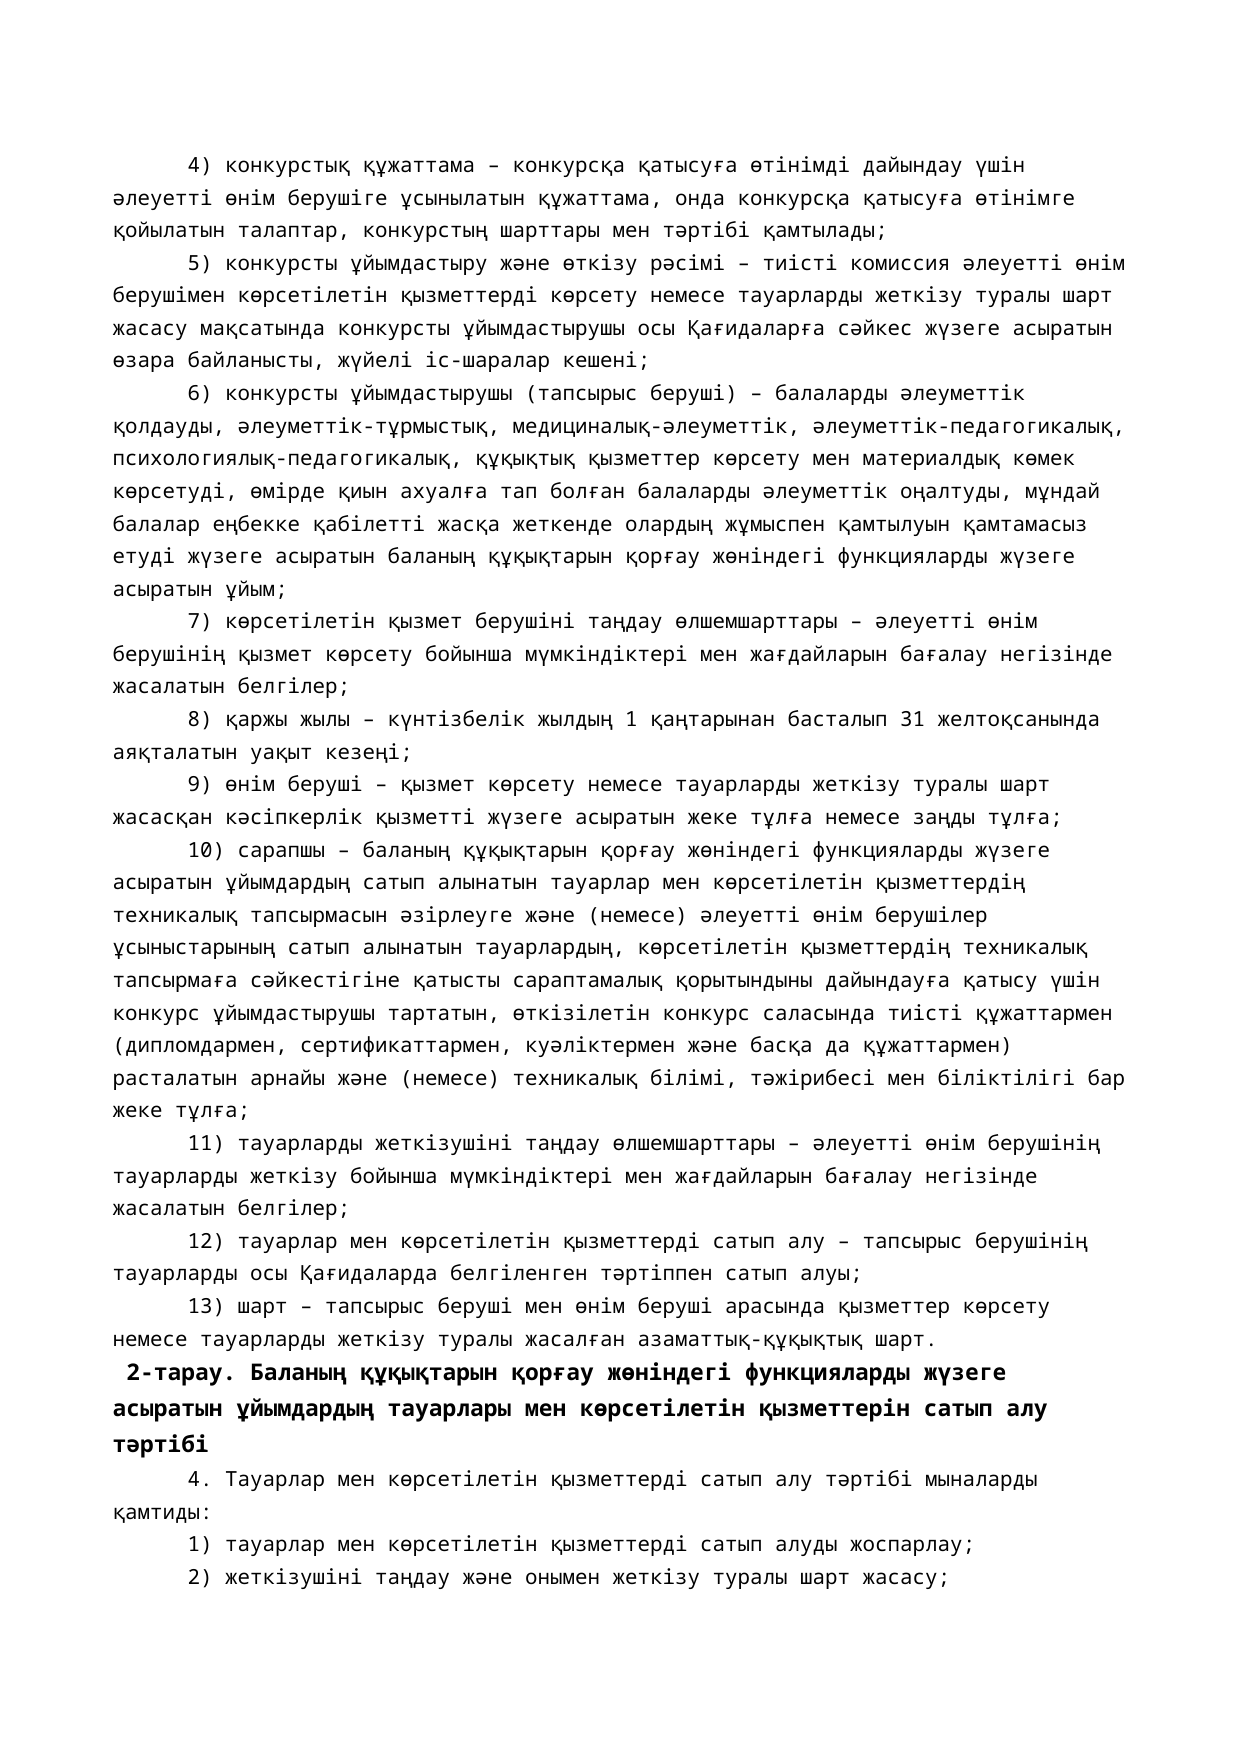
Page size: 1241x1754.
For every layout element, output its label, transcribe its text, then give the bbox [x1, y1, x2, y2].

text 6) конкурсты ұйымдастырушы (тапсырыс беруші) – балаларды әлеуметтік қолдауды, әлеуметтік-тұрмыстық, медициналық-әлеуметтік, әлеуметтік-педагогикалық, психологиялық-педагогикалық, құқықтық қызметтер көрсету мен материалдық көмек көрсетуді, өмірде қиын ахуалға тап болған балаларды әлеуметтік оңалтуды, мұндай балалар еңбекке қабілетті жасқа жеткенде олардың жұмыспен қамтылуын қамтамасыз етуді жүзеге асыратын баланың құқықтарын қорғау жөніндегі функцияларды жүзеге асыратын ұйым; [112, 378, 1128, 602]
text 4. Тауарлар мен көрсетілетін қызметтерді сатып алу тәртібі мыналарды қамтиды: [112, 1464, 1128, 1525]
text 2-тарау. Баланың құқықтарын қорғау жөніндегі функцияларды жүзеге асыратын ұйымдардың тауарлары мен көрсетілетін қызметтерін сатып алу тәртібі [112, 1356, 1128, 1459]
text 4) конкурстық құжаттама – конкурсқа қатысуға өтінімді дайындау үшін әлеуетті өнім берушіге ұсынылатын құжаттама, онда конкурсқа қатысуға өтінімге қойылатын талаптар, конкурстың шарттары мен тәртібі қамтылады; [112, 150, 1128, 244]
text 11) тауарларды жеткізушіні таңдау өлшемшарттары – әлеуетті өнім берушінің тауарларды жеткізу бойынша мүмкіндіктері мен жағдайларын бағалау негізінде жасалатын белгілер; [112, 1128, 1128, 1222]
text 10) сарапшы – баланың құқықтарын қорғау жөніндегі функцияларды жүзеге асыратын ұйымдардың сатып алынатын тауарлар мен көрсетілетін қызметтердің техникалық тапсырмасын әзірлеуге және (немесе) әлеуетті өнім берушілер ұсыныстарының сатып алынатын тауарлардың, көрсетілетін қызметтердің техникалық тапсырмаға сәйкестігіне қатысты сараптамалық қорытындыны дайындауға қатысу үшін конкурс ұйымдастырушы тартатын, өткізілетін конкурс саласында тиісті құжаттармен (дипломдармен, сертификаттармен, куәліктермен және басқа да құжаттармен) расталатын арнайы және (немесе) техникалық білімі, тәжірибесі мен біліктілігі бар жеке тұлға; [112, 835, 1128, 1124]
text 1) тауарлар мен көрсетілетін қызметтерді сатып алуды жоспарлау; [112, 1529, 1128, 1558]
text 13) шарт – тапсырыс беруші мен өнім беруші арасында қызметтер көрсету немесе тауарларды жеткізу туралы жасалған азаматтық-құқықтық шарт. [112, 1291, 1128, 1352]
text 7) көрсетілетін қызмет берушіні таңдау өлшемшарттары – әлеуетті өнім берушінің қызмет көрсету бойынша мүмкіндіктері мен жағдайларын бағалау негізінде жасалатын белгілер; [112, 606, 1128, 700]
text 12) тауарлар мен көрсетілетін қызметтерді сатып алу – тапсырыс берушінің тауарларды осы Қағидаларда белгіленген тәртіппен сатып алуы; [112, 1226, 1128, 1287]
text 9) өнім беруші – қызмет көрсету немесе тауарларды жеткізу туралы шарт жасасқан кәсiпкерлiк қызметтi жүзеге асыратын жеке тұлға немесе заңды тұлға; [112, 769, 1128, 831]
text 8) қаржы жылы – күнтізбелік жылдың 1 қаңтарынан басталып 31 желтоқсанында аяқталатын уақыт кезеңі; [112, 704, 1128, 765]
text 2) жеткізушіні таңдау және онымен жеткізу туралы шарт жасасу; [112, 1562, 1128, 1590]
text 5) конкурсты ұйымдастыру және өткізу рәсімі – тиісті комиссия әлеуетті өнім берушімен көрсетілетін қызметтерді көрсету немесе тауарларды жеткізу туралы шарт жасасу мақсатында конкурсты ұйымдастырушы осы Қағидаларға сәйкес жүзеге асыратын өзара байланысты, жүйелі іс-шаралар кешені; [112, 248, 1128, 374]
